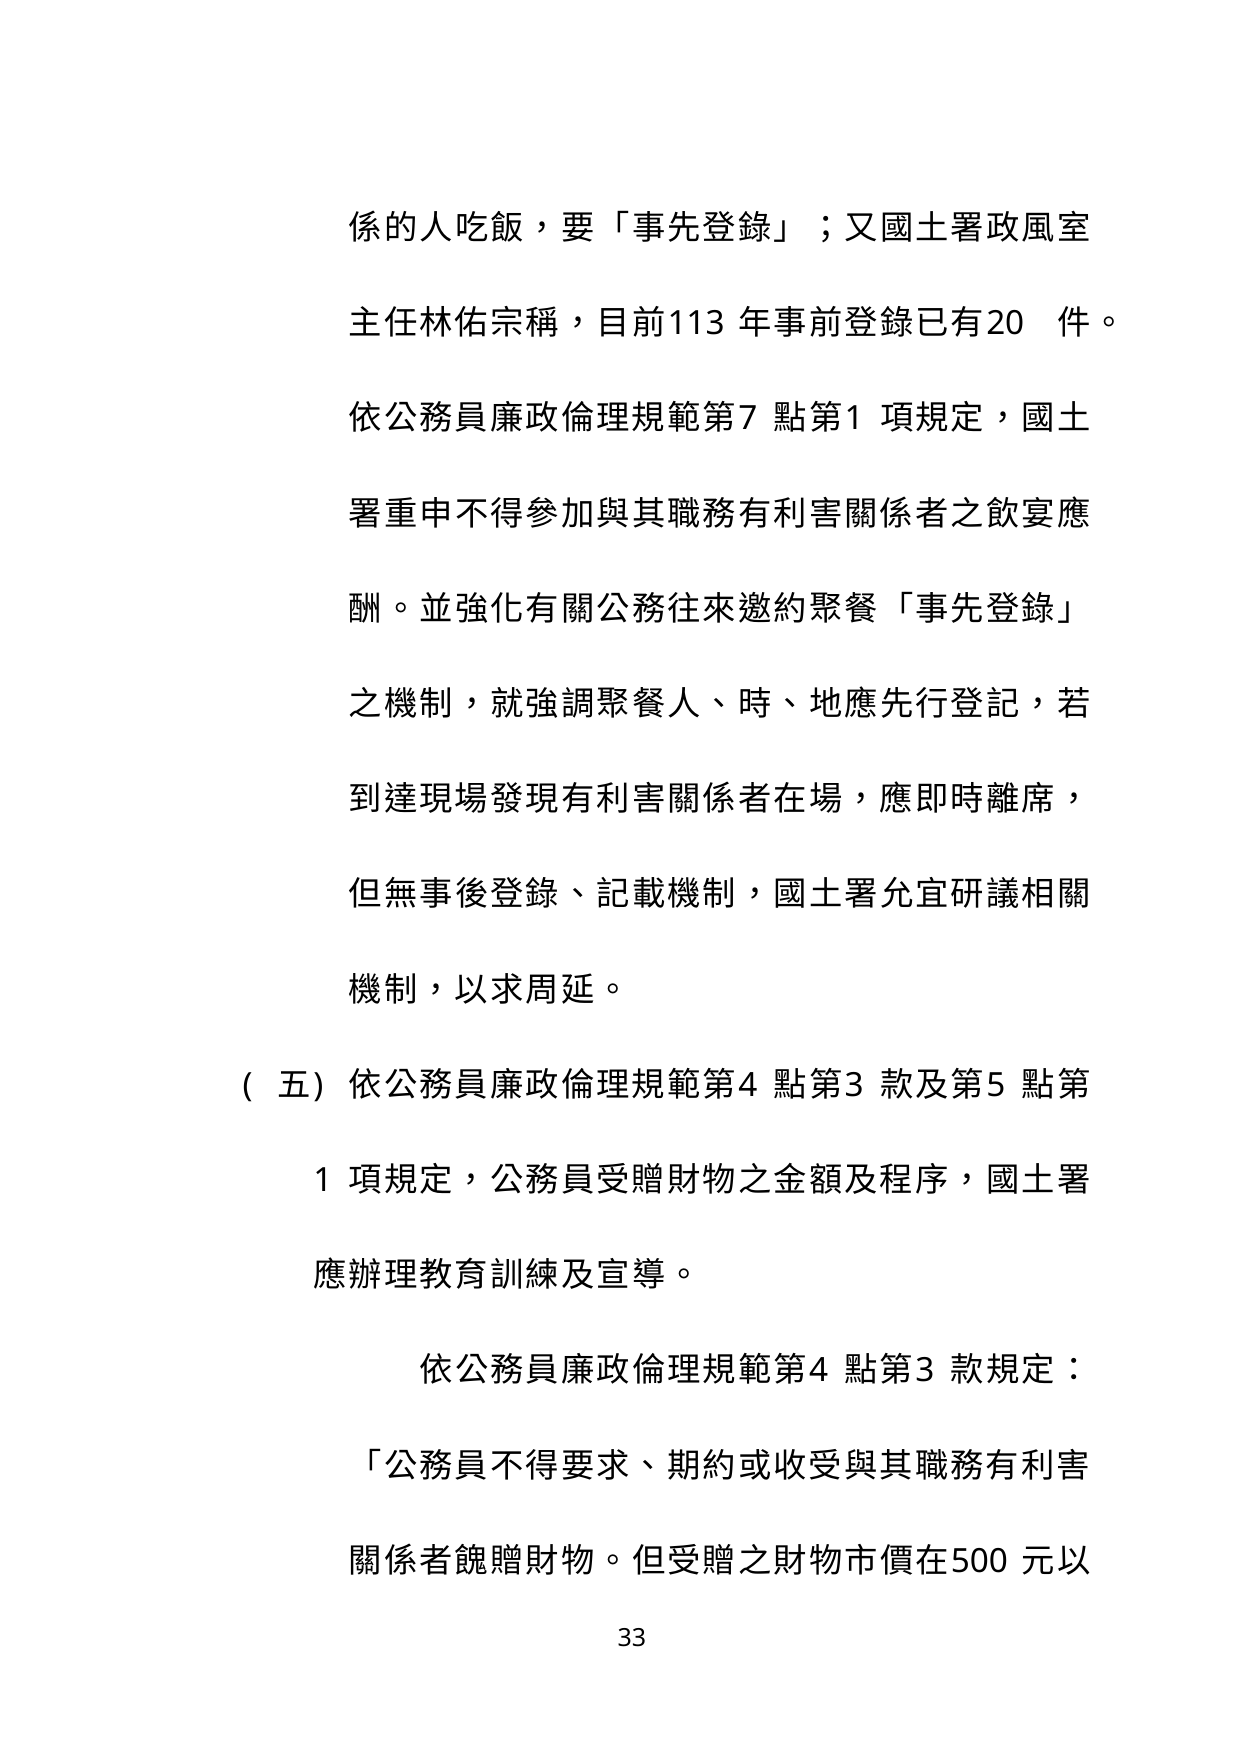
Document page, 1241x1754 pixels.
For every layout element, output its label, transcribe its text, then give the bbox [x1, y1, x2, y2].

subtitle 依公務員廉政倫理規範第4點第3款及第5點第1項規定，公務員受贈財物之金額及程序，國土署應辦理教育訓練及宣導。 [242, 1034, 1092, 1320]
